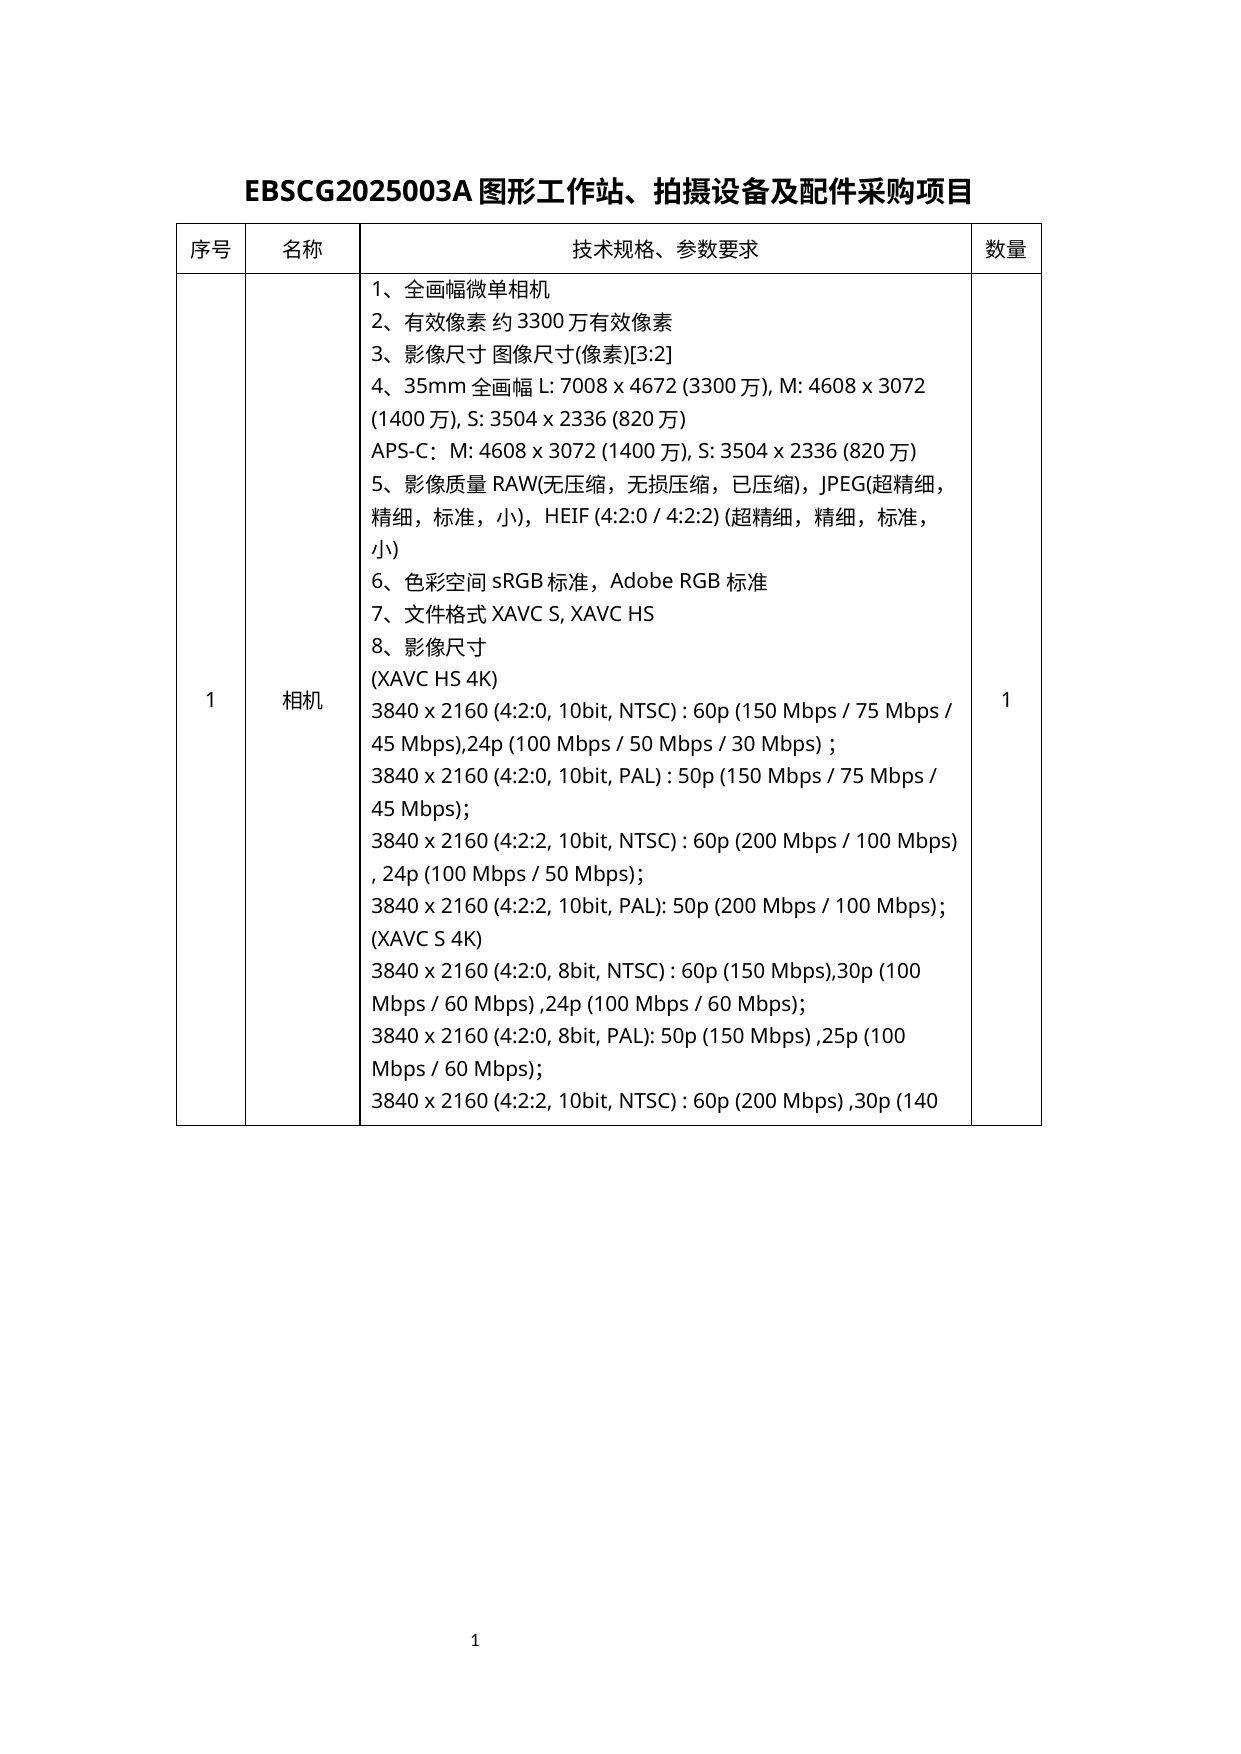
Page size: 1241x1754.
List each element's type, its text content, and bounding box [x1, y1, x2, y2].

table_cell 相机 [246, 274, 359, 1125]
table_cell 全画幅微单相机 2、有效像素 约3300万有效像素 3、影像尺寸 图像尺寸(像素)[3:2] 4、35mm全画幅 L: 7008 x 4672 (3300万), M: 4608 x 3072 (1400万), S: 3504 x 2336 (820万) APS-C：M: 4608 x 3072 (1400万), S: 3504 x 2336 (820万) 5、影像质量 RAW(无压缩，无损压缩，已压缩)，JPEG(超精细，精细，标准，小)，HEIF (4:2:0 / 4:2:2) (超精细，精细，标准，小) 6、色彩空间 sRGB标准，Adobe RGB 标准 7、文件格式 XAVC S, XAVC HS 8、影像尺寸 (XAVC HS 4K) 3840 x 2160 (4:2:0, 10bit, NTSC) : 60p (150 Mbps / 75 Mbps / 45 Mbps),24p (100 Mbps / 50 Mbps / 30 Mbps) ； 3840 x 2160 (4:2:0, 10bit, PAL) : 50p (150 Mbps / 75 Mbps / 45 Mbps)； 3840 x 2160 (4:2:2, 10bit, NTSC) : 60p (200 Mbps / 100 Mbps) , 24p (100 Mbps / 50 Mbps)； 3840 x 2160 (4:2:2, 10bit, PAL): 50p (200 Mbps / 100 Mbps)； (XAVC S 4K) 3840 x 2160 (4:2:0, 8bit, NTSC) : 60p (150 Mbps),30p (100 Mbps / 60 Mbps) ,24p (100 Mbps / 60 Mbps)； 3840 x 2160 (4:2:0, 8bit, PAL): 50p (150 Mbps) ,25p (100 Mbps / 60 Mbps)； 3840 x 2160 (4:2:2, 10bit, NTSC) : 60p (200 Mbps) ,30p (140 Mbps) ,24p (100 Mbps)； 3840 x 2160 (4:2:2, 10bit, PAL) : 50p (200 Mbps) ,25p (140 Mbps)； (XAVC S HD) 1920 x 1080 (4:2:0, 8bit, NTSC) : 120p (100 Mbps / 60 Mbps) ,60p (50 Mbps / 25 Mbps) ,30p (50 Mbps / 16 Mbps) ,24p (50 Mbps)； 1920 x 1080 (4:2:0, 8bit, PAL): 100p(100Mbps / 60Mbps), 50p (50Mbps / 25Mbps), 25p (50Mbps / 16Mbps)； 1920 x 1080 (4:2:2, 10bit, NTSC): 60p (50Mbps) , 30p (50Mbps) , 24p (50Mbps); 1920 x 1080 (4:2:2, 10bit, PAL) : 50p (50Mbps), 25p (50Mbps)； (XAVC S-I 4K) 3840 x 2160 (4:2:2, 10bit, NTSC) : 60p (600 Mbps) , 30p (300 Mbps) , 24p (240 Mbps); 3840 x 2160 (4:2:2, 10bit, PAL) : 50p (500 Mbps) , 25p (250 Mbps)； (XAVC S-I HD) 1920 x 1080 (4:2:2, 10bit, NTSC): 60p (222 Mbps),30p (111 Mbps), 24p (89 Mbps) ; 1920 x 1080 (4:2:2, 10bit, PAL) : 50p (185Mbps), 25p (93Mbps); 9、存储介质 SD 存储卡、SDHC 存储卡、SDXC 存储卡、CFexpress Type A 存储卡 卡槽1：SD存储卡/ CFexpress Type A 存储卡 卡槽2：SD存储卡 10、对焦类型 相位检测自动对焦+对比度检测自动对焦 11、对焦点 [全画幅模式] 759个相位检测自动对焦点 12、实时眼部对焦 是 13、触摸对焦 是 14、ISO 感光度设定 静态影像：ISO 100-51200（可扩展至ISO 50-204800）； 自动（ISO 100-12800）；动态影像：ISO100-51200 ；自动 (ISO 100-12800,) 15、取景器 约368万像素OLED电子取景器 16、液晶屏 约103万像素7.5cm(3.0'') 17、快门类型 电子快门\机械快门 18、快门速度 [静态图像] 1/8000秒至30秒，B门；[动态影像] 1/8000秒至1/4秒 19、防抖系统 镜头防抖和影像传感器位移方式（5轴防抖） 20、最快连拍速度 约10张/秒 21、支持蓝牙 USB 3.2 Gen2 接口 标准HDMI接口 麦克风接口 [361, 274, 971, 1125]
table_cell 1 [972, 274, 1041, 1125]
table_cell 技术规格、参数要求 [361, 224, 971, 273]
table_header EBSCG2025003A图形工作站、拍摄设备及配件采购项目 [176, 158, 1041, 223]
table_cell 序号 [177, 224, 245, 273]
table_cell 1 [177, 274, 245, 1125]
table_cell 名称 [246, 224, 359, 273]
table_cell 数量 [972, 224, 1041, 273]
